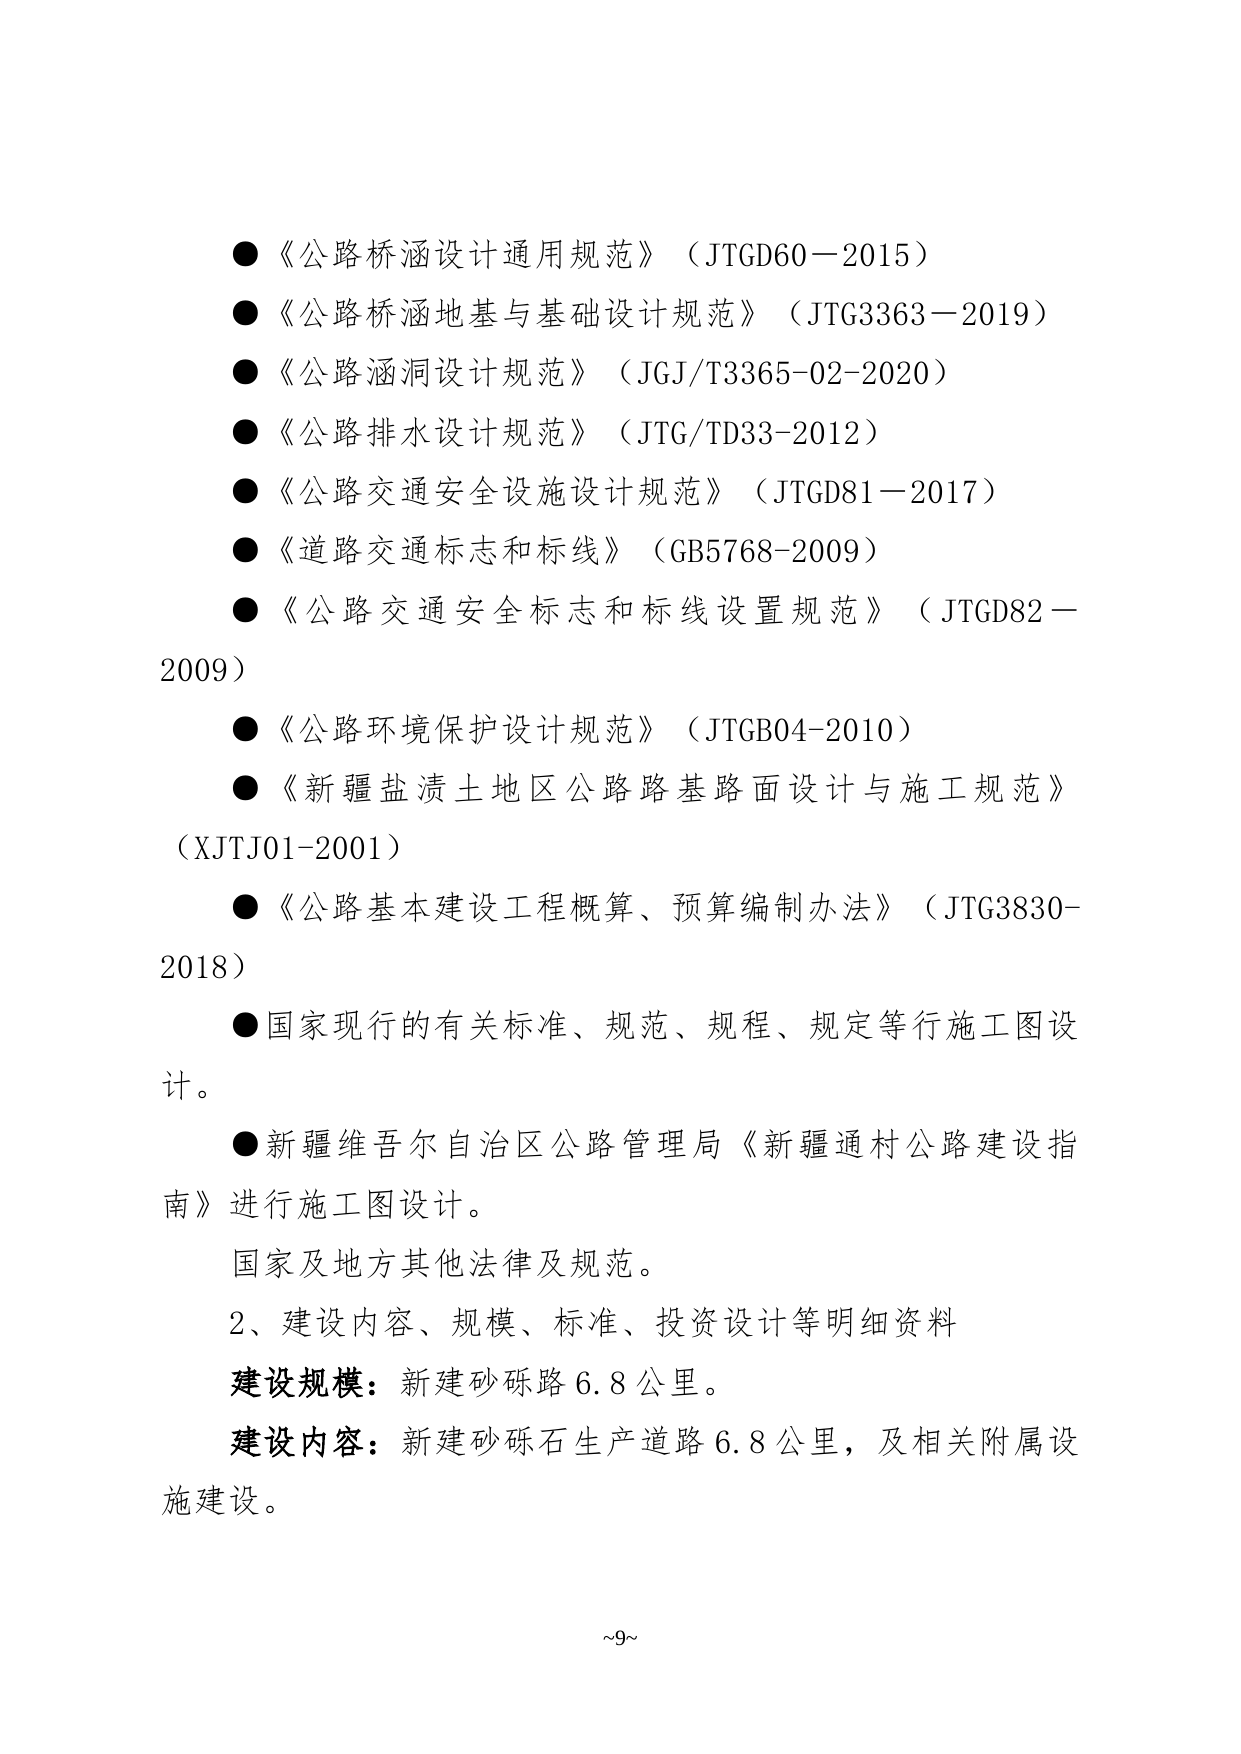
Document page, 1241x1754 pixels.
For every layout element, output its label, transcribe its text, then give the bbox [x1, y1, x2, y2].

text ●《公路交通安全标志和标线设置规范》（JTGD82－2009） [159, 575, 1081, 693]
text ●国家现行的有关标准、规范、规程、规定等行施工图设计。 [159, 990, 1081, 1109]
text ●《公路交通安全设施设计规范》（JTGD81－2017） [159, 456, 1081, 515]
text ●《道路交通标志和标线》（GB5768-2009） [159, 515, 1081, 575]
text ●《公路基本建设工程概算、预算编制办法》（JTG3830-2018） [159, 872, 1081, 990]
text 国家及地方其他法律及规范。 [159, 1228, 1081, 1287]
text ●新疆维吾尔自治区公路管理局《新疆通村公路建设指南》进行施工图设计。 [159, 1109, 1081, 1228]
text ●《公路涵洞设计规范》（JGJ/T3365-02-2020） [159, 337, 1081, 397]
text ●《公路排水设计规范》（JTG/TD33-2012） [159, 397, 1081, 456]
text ●《公路桥涵地基与基础设计规范》（JTG3363－2019） [159, 278, 1081, 337]
text 2、建设内容、规模、标准、投资设计等明细资料 [159, 1287, 1081, 1347]
text 建设规模：新建砂砾路6.8公里。 [159, 1347, 1081, 1406]
text 建设内容：新建砂砾石生产道路6.8公里，及相关附属设施建设。 [159, 1406, 1081, 1525]
text ●《新疆盐渍土地区公路路基路面设计与施工规范》（XJTJ01-2001） [159, 753, 1081, 872]
text ●《公路环境保护设计规范》（JTGB04-2010） [159, 693, 1081, 753]
text ●《公路桥涵设计通用规范》（JTGD60－2015） [159, 218, 1081, 278]
